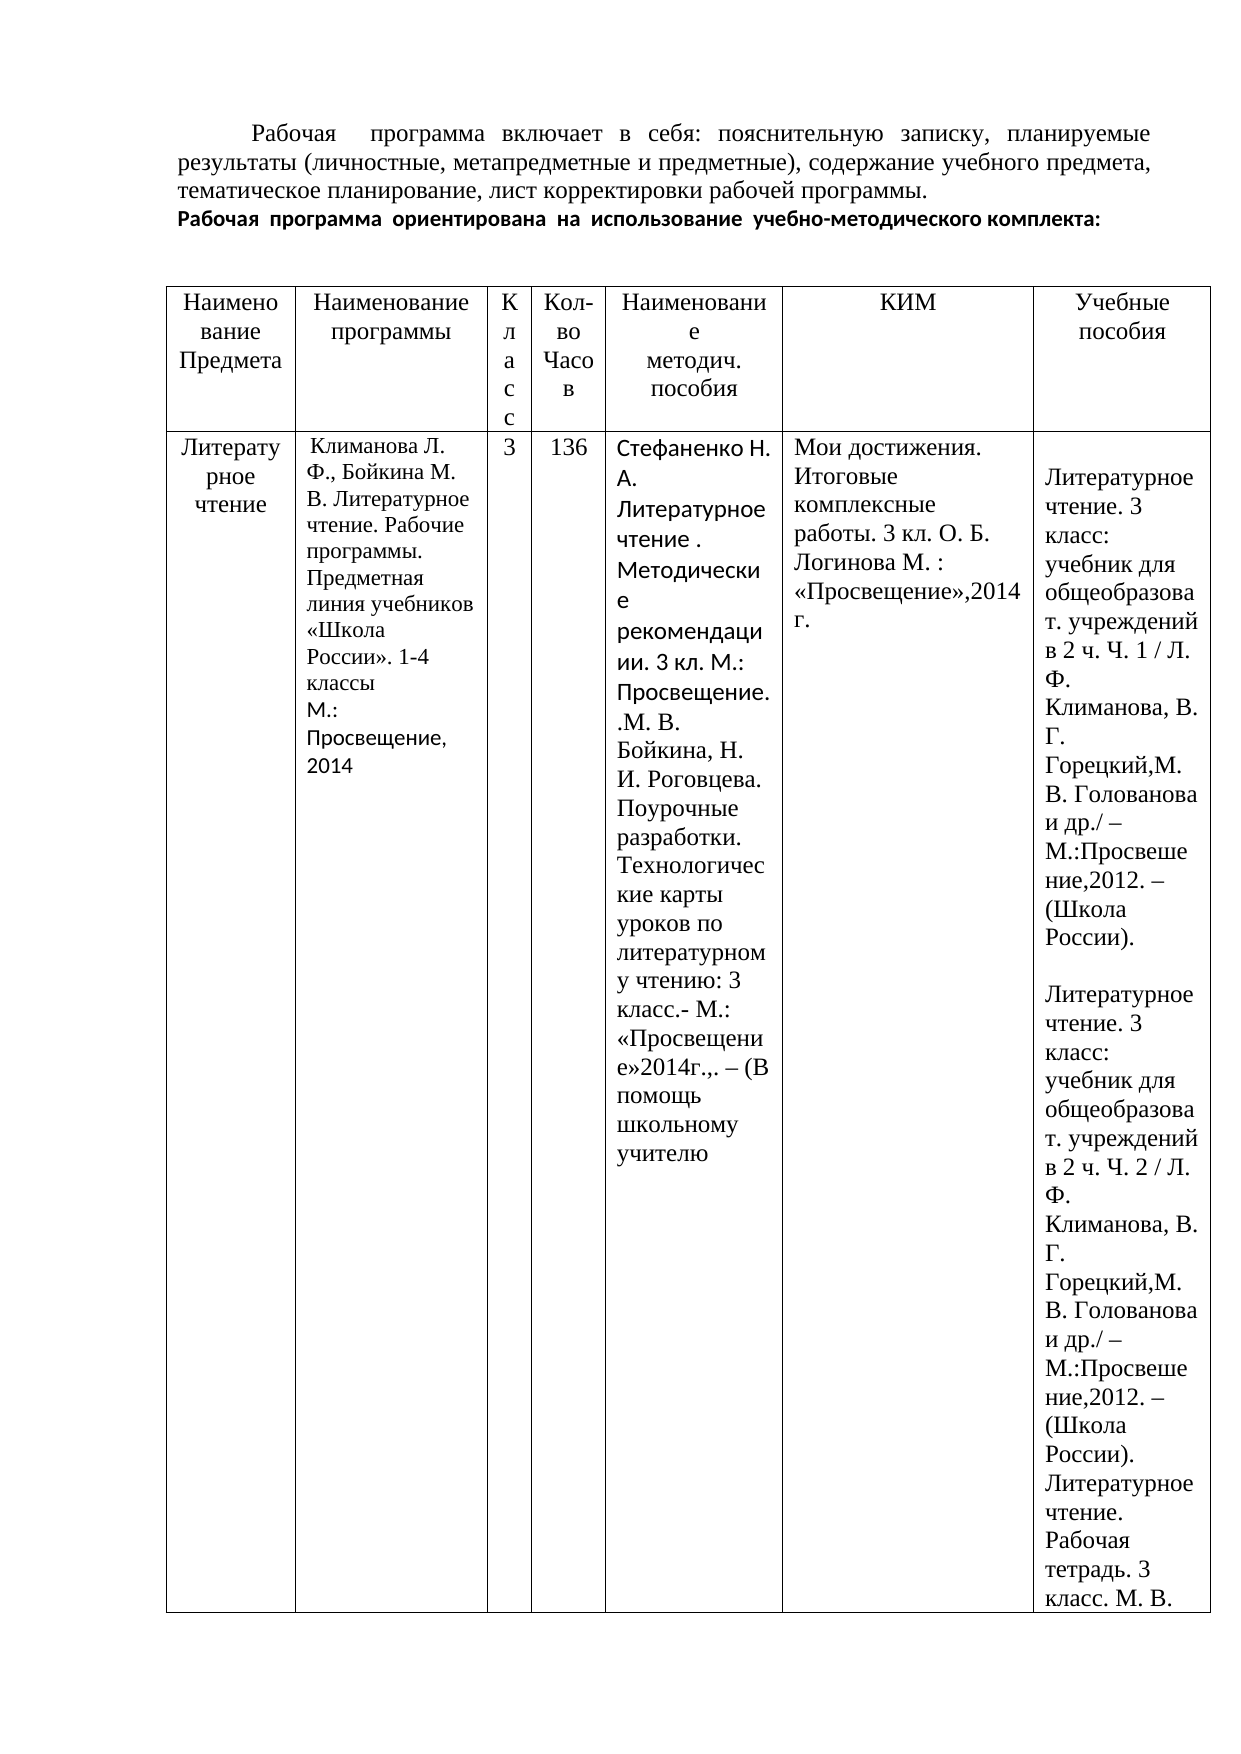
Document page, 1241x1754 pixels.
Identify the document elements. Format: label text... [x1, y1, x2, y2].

table_cell 3 [488, 432, 531, 1612]
table_header Наименование методич. пособия [606, 287, 782, 431]
text Рабочая программа включает в себя: пояснительную записку, планируемые результаты (личностные, метапредметные и предметные), содержание учебного предмета, тематическое планирование, лист корректировки рабочей программы. [177, 118, 1152, 204]
table_cell Литературное чтение [167, 432, 295, 1612]
table_header КИМ [783, 287, 1033, 431]
table_header Наименование программы [296, 287, 487, 431]
table_cell 136 [532, 432, 605, 1612]
table_header Наименование Предмета [167, 287, 295, 431]
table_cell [1034, 432, 1210, 1612]
table_header Учебные пособия [1034, 287, 1210, 431]
text Рабочая программа ориентирована на использование учебно-методического комплекта: [177, 204, 1152, 232]
table_header Кол-во Часов [532, 287, 605, 431]
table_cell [296, 432, 487, 1612]
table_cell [783, 432, 1033, 1612]
table_header Класс [488, 287, 531, 431]
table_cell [606, 432, 782, 1612]
